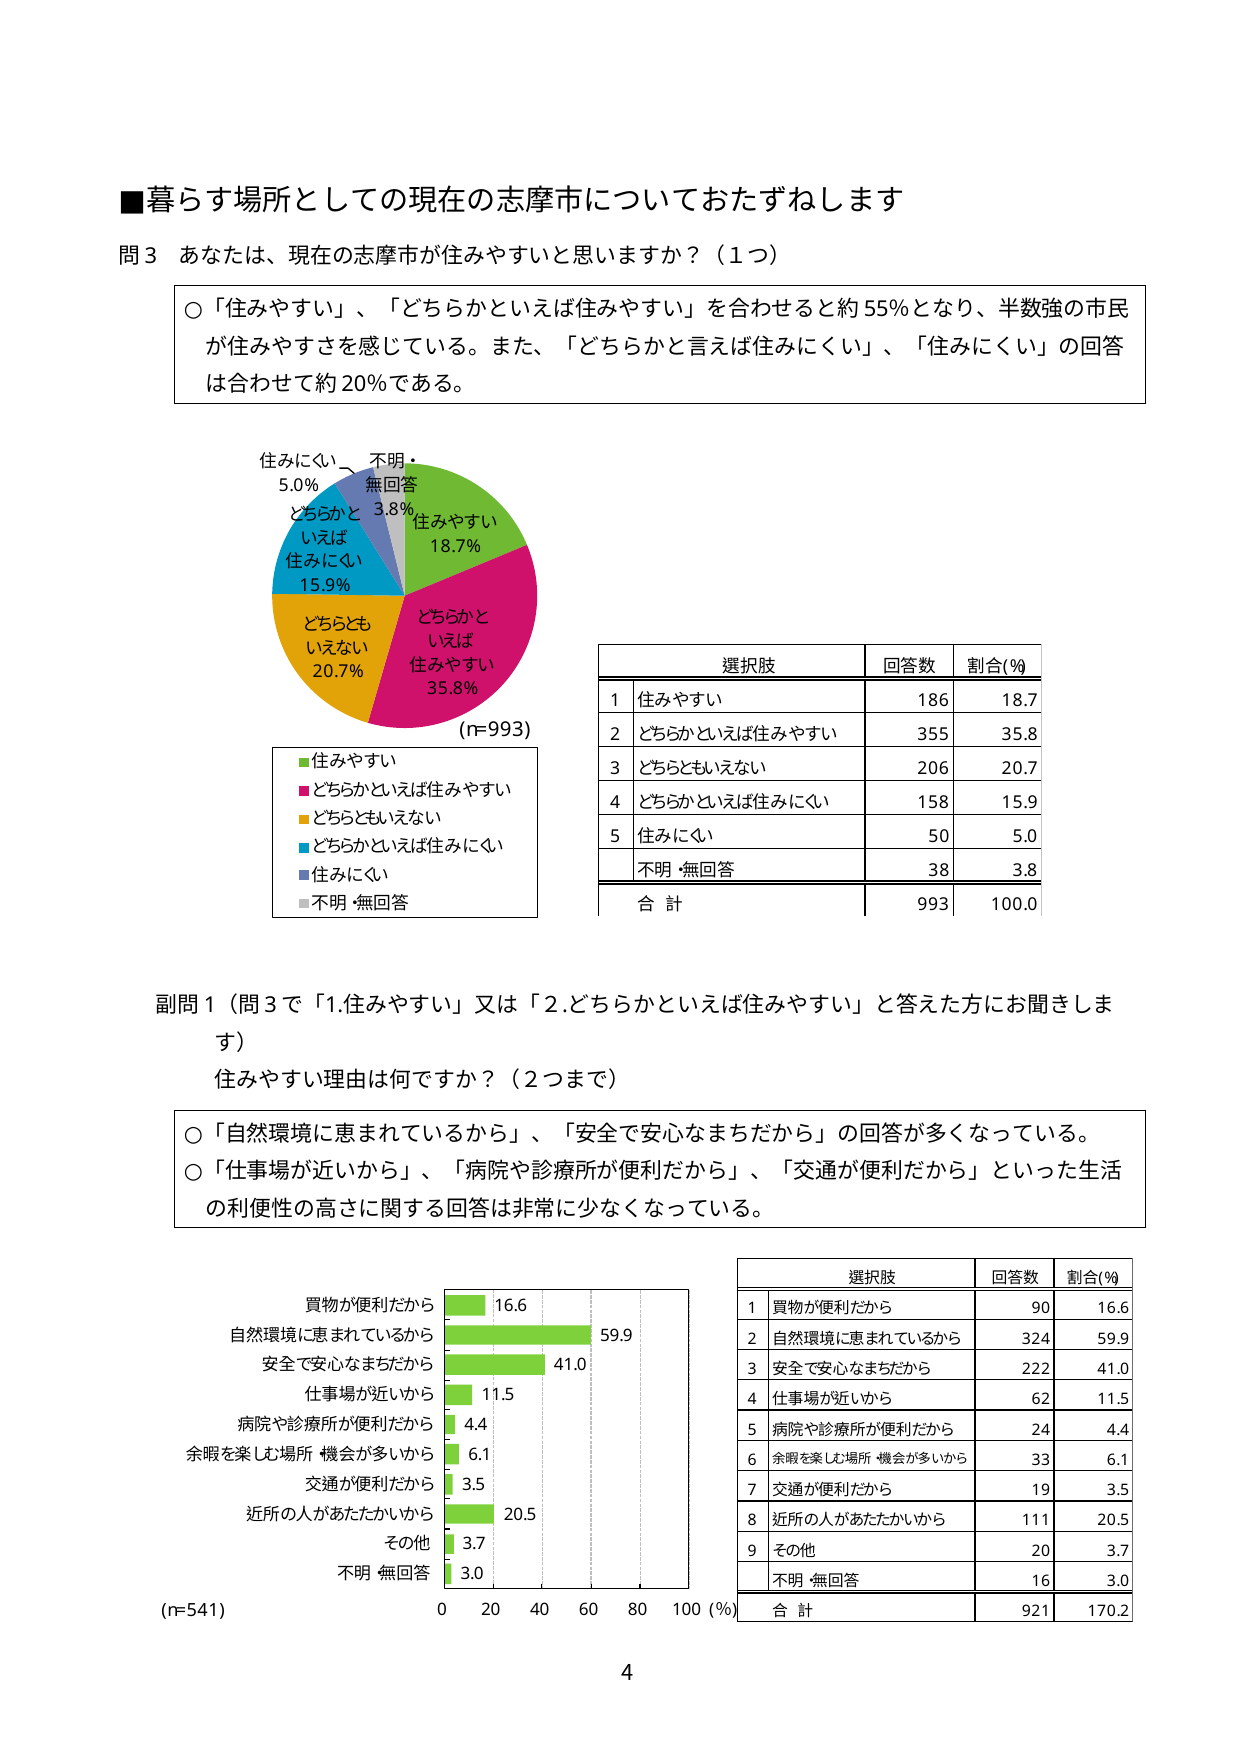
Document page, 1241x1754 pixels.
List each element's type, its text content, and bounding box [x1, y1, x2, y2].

text 副問1（問3で「1.住みやすい」又は「２.どちらかといえば住みやすい」と答えた方にお聞きします） 住みやすい理由は何ですか？（２つまで） [155, 984, 1137, 1097]
text ■暮らす場所としての現在の志摩市についておたずねします [118, 160, 1137, 235]
text 問3 あなたは、現在の志摩市が住みやすいと思いますか？（１つ） [118, 235, 1137, 273]
text ○「住みやすい」、「どちらかといえば住みやすい」を合わせると約55％となり、半数強の市民が住みやすさを感じている。また、「どちらかと言えば住みにくい」、「住みにくい」の回答は合わせて約20％である。 [175, 286, 1145, 403]
text ○「仕事場が近いから」、「病院や診療所が便利だから」、「交通が便利だから」といった生活の利便性の高さに関する回答は非常に少なくなっている。 [175, 1147, 1145, 1227]
text ○「自然環境に恵まれているから」、「安全で安心なまちだから」の回答が多くなっている。 [175, 1111, 1145, 1147]
